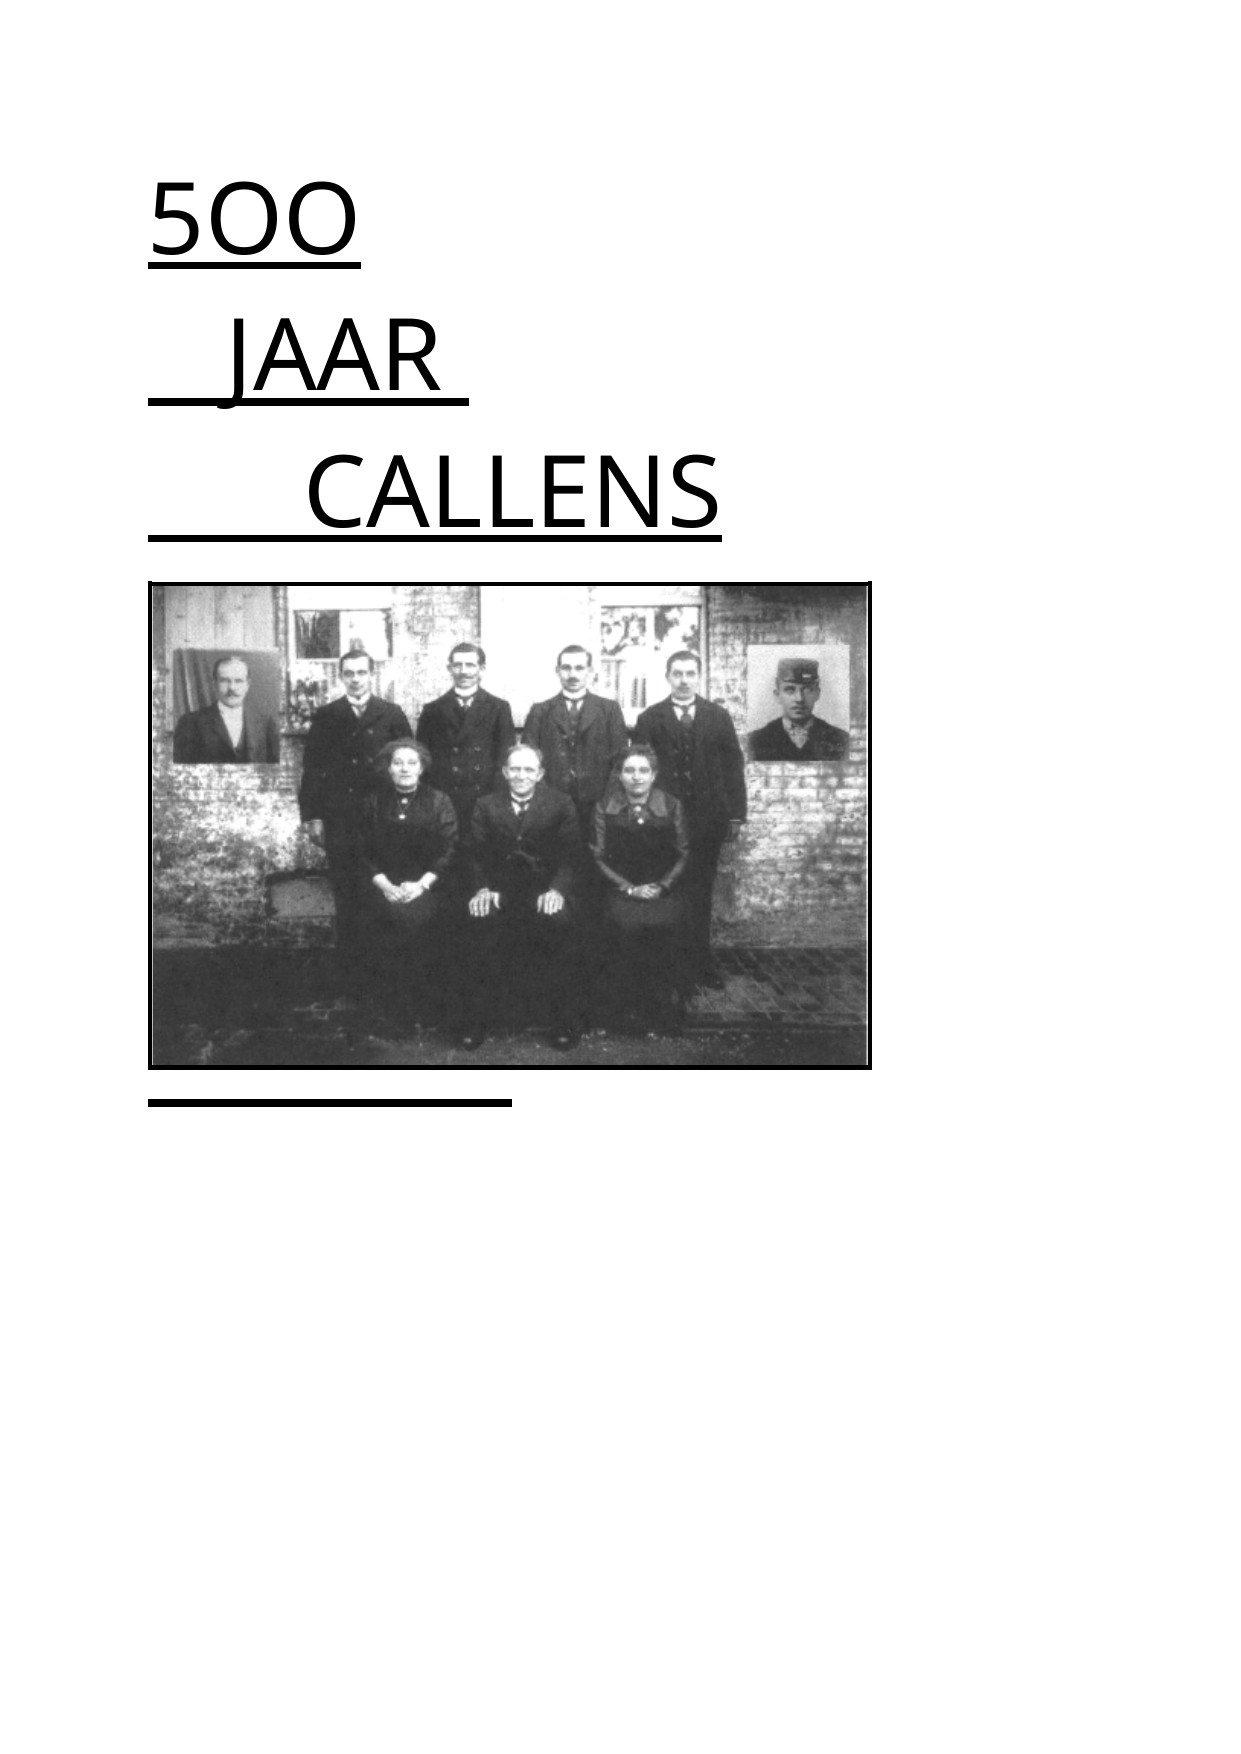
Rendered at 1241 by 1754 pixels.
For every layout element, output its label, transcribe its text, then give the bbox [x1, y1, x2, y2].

text JAAR [148, 284, 1093, 420]
text CALLENS [148, 420, 1093, 556]
text 5OO [148, 148, 1093, 284]
